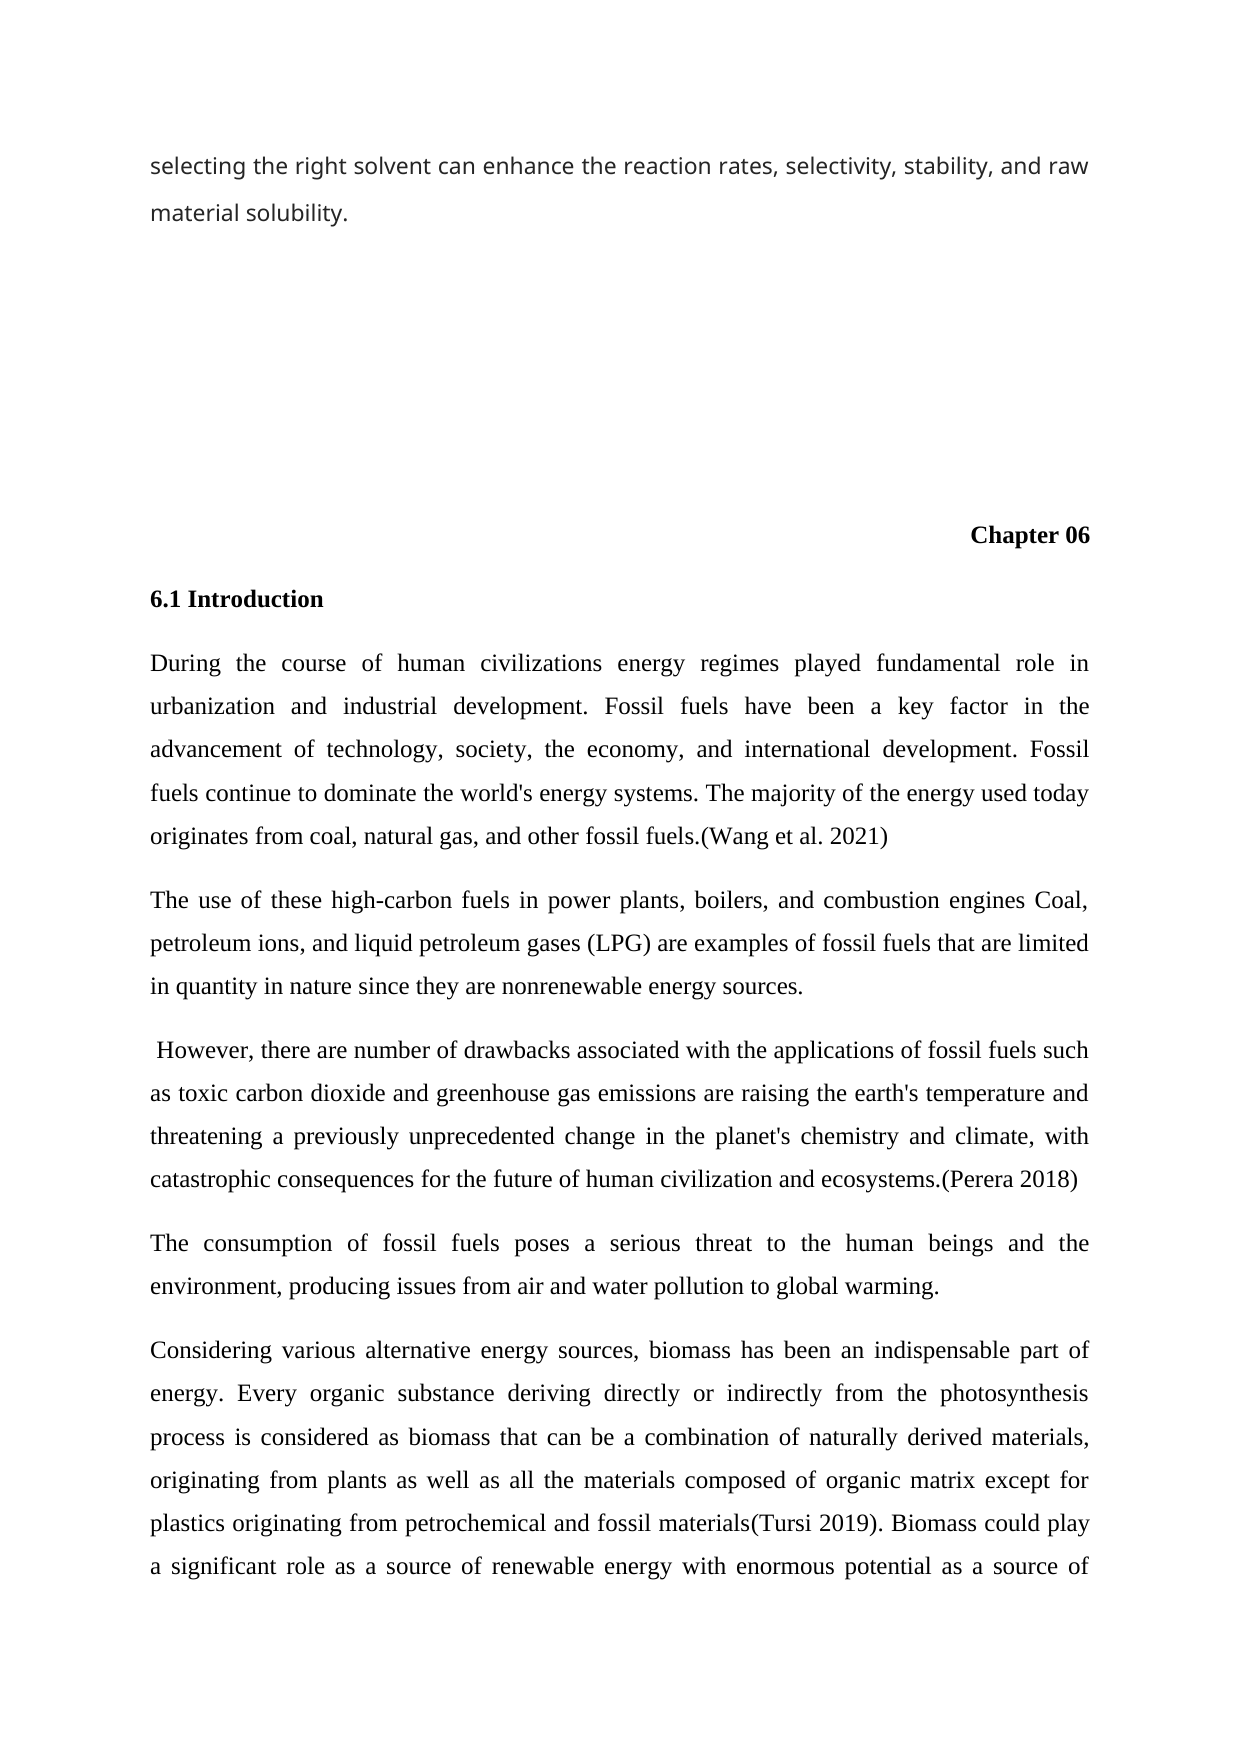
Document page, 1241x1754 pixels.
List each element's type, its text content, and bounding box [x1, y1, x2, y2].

text The use of these high-carbon fuels in power plants, boilers, and combustion engines Coal, petroleum ions, and liquid petroleum gases (LPG) are examples of fossil fuels that are limited in quantity in nature since they are nonrenewable energy sources. [150, 885, 1090, 1000]
text During the course of human civilizations energy regimes played fundamental role in urbanization and industrial development. Fossil fuels have been a key factor in the advancement of technology, society, the economy, and international development. Fossil fuels continue to dominate the world's energy systems. The majority of the energy used today originates from coal, natural gas, and other fossil fuels.(Wang et al. 2021) [150, 648, 1090, 849]
text However, there are number of drawbacks associated with the applications of fossil fuels such as toxic carbon dioxide and greenhouse gas emissions are raising the earth's temperature and threatening a previously unprecedented change in the planet's chemistry and climate, with catastrophic consequences for the future of human civilization and ecosystems.(Perera 2018) [150, 1035, 1090, 1193]
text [150, 1335, 1090, 1580]
text 6.1 Introduction [150, 584, 1090, 613]
text The consumption of fossil fuels poses a serious threat to the human beings and the environment, producing issues from air and water pollution to global warming. [150, 1228, 1090, 1300]
text Chapter 06 [150, 520, 1090, 549]
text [150, 181, 1090, 228]
